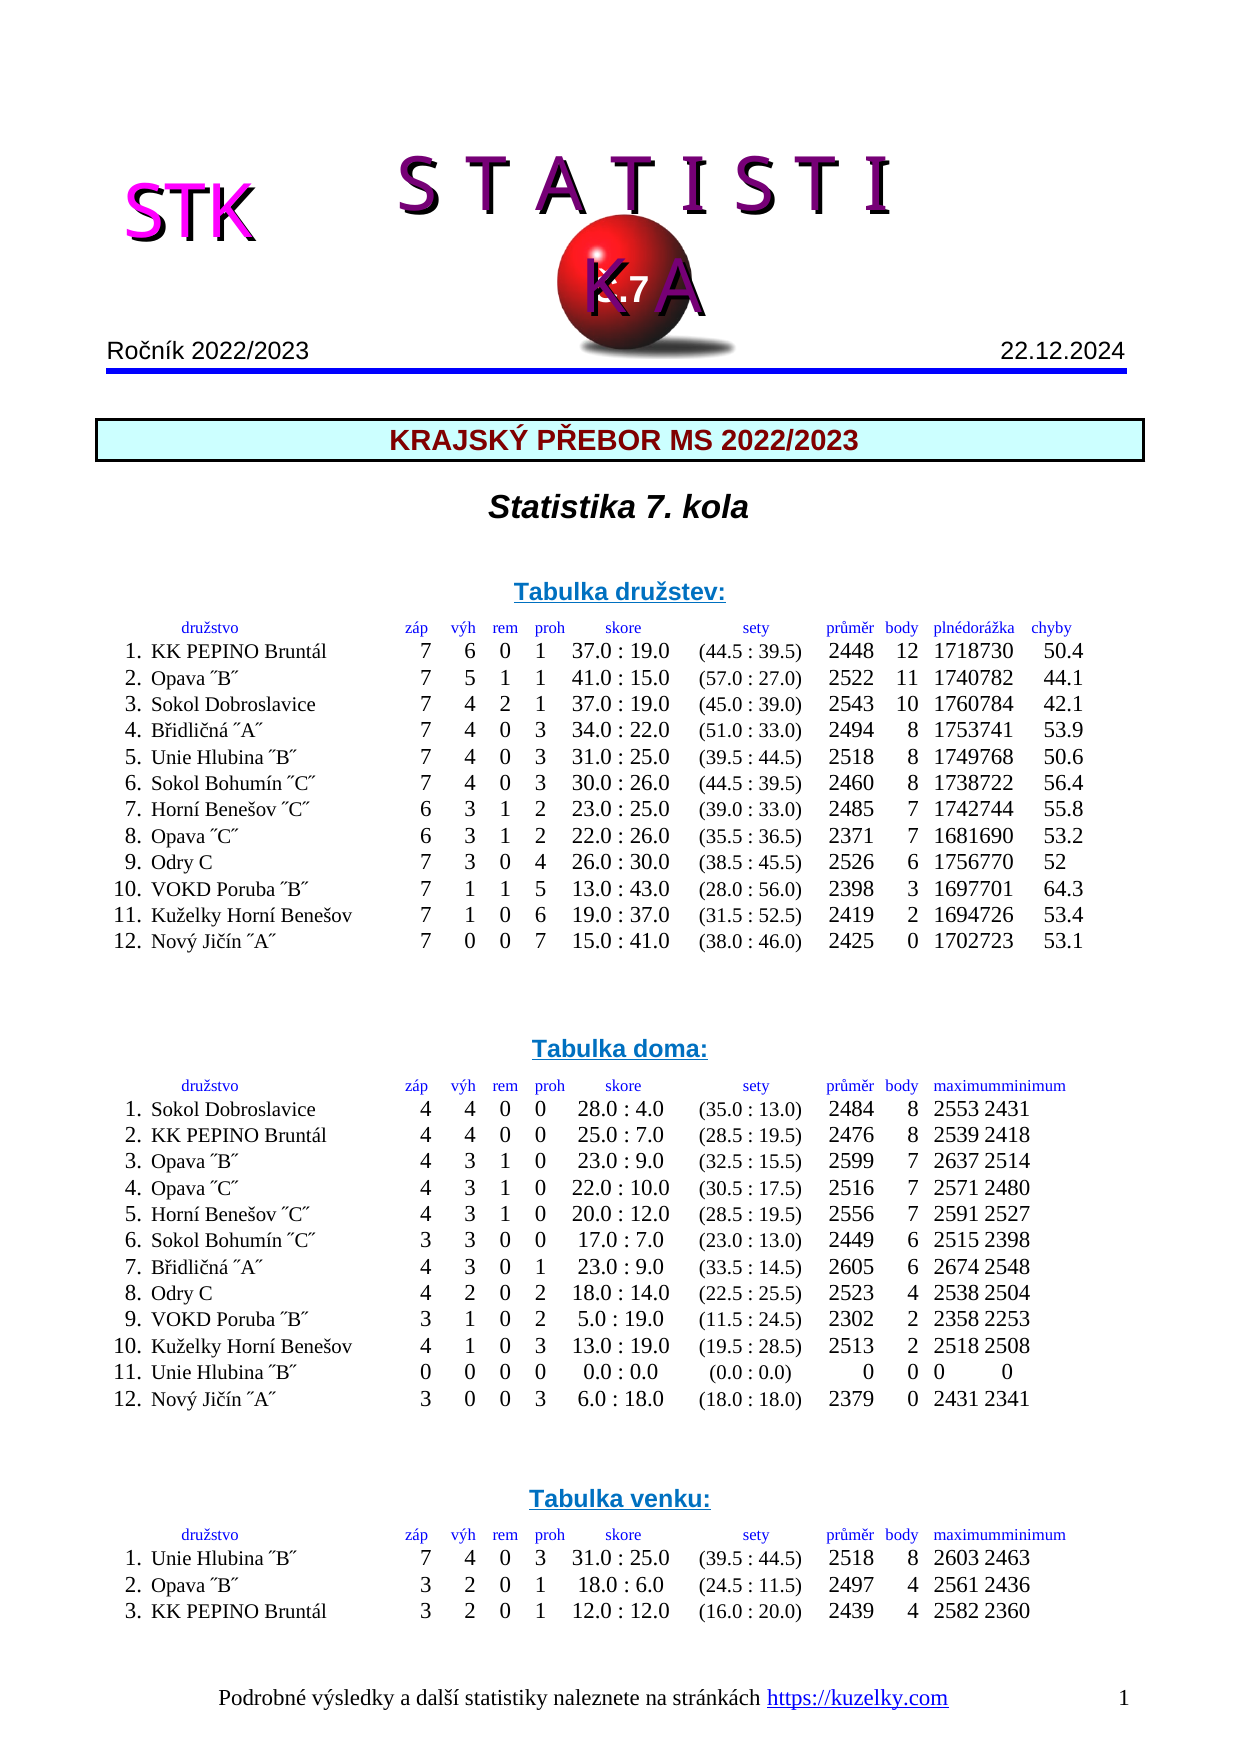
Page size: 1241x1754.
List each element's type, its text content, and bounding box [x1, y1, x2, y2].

text 9. VOKD Poruba ˝B˝ 3 1 0 2 5.0 : 19.0 (11.5 : 24.5) 2302 2 2358 2253 [106, 1306, 1134, 1332]
text 1. Unie Hlubina ˝B˝ 7 4 0 3 31.0 : 25.0 (39.5 : 44.5) 2518 8 2603 2463 [106, 1544, 1134, 1571]
text 7. Břidličná ˝A˝ 4 3 0 1 23.0 : 9.0 (33.5 : 14.5) 2605 6 2674 2548 [106, 1253, 1134, 1279]
text 8. Opava ˝C˝ 6 3 1 2 22.0 : 26.0 (35.5 : 36.5) 2371 7 1681 690 53.2 [106, 822, 1134, 848]
text 5. Unie Hlubina ˝B˝ 7 4 0 3 31.0 : 25.0 (39.5 : 44.5) 2518 8 1749 768 50.6 [106, 743, 1134, 769]
text 6. Sokol Bohumín ˝C˝ 3 3 0 0 17.0 : 7.0 (23.0 : 13.0) 2449 6 2515 2398 [106, 1226, 1134, 1253]
text Č.7 [687, 267, 1134, 310]
text 5. Horní Benešov ˝C˝ 4 3 1 0 20.0 : 12.0 (28.5 : 19.5) 2556 7 2591 2527 [106, 1200, 1134, 1226]
subtitle Krajský přebor MS 2022/2023 [98, 421, 1142, 459]
text 12. Nový Jičín ˝A˝ 7 0 0 7 15.0 : 41.0 (38.0 : 46.0) 2425 0 1702 723 53.1 [106, 927, 1134, 954]
text Tabulka venku: [94, 1484, 1145, 1513]
text Tabulka doma: [94, 1034, 1145, 1063]
text 10. Kuželky Horní Benešov 4 1 0 3 13.0 : 19.0 (19.5 : 28.5) 2513 2 2518 2508 [106, 1332, 1134, 1358]
text 8. Odry C 4 2 0 2 18.0 : 14.0 (22.5 : 25.5) 2523 4 2538 2504 [106, 1279, 1134, 1306]
text 1. Sokol Dobroslavice 4 4 0 0 28.0 : 4.0 (35.0 : 13.0) 2484 8 2553 2431 [106, 1095, 1134, 1121]
text 11. Unie Hlubina ˝B˝ 0 0 0 0 0.0 : 0.0 (0.0 : 0.0) 0 0 0 0 [106, 1358, 1134, 1384]
text Ročník 2022/2023 22.12.2024 [106, 336, 1134, 365]
text družstvo záp výh rem proh skore sety průměr body plné dorážka chyby [106, 618, 1134, 637]
text Tabulka družstev: [94, 577, 1145, 606]
text 4. Břidličná ˝A˝ 7 4 0 3 34.0 : 22.0 (51.0 : 33.0) 2494 8 1753 741 53.9 [106, 716, 1134, 743]
text 11. Kuželky Horní Benešov 7 1 0 6 19.0 : 37.0 (31.5 : 52.5) 2419 2 1694 726 53.4 [106, 901, 1134, 927]
text 1. KK PEPINO Bruntál 7 6 0 1 37.0 : 19.0 (44.5 : 39.5) 2448 12 1718 730 50.4 [106, 637, 1134, 664]
text 9. Odry C 7 3 0 4 26.0 : 30.0 (38.5 : 45.5) 2526 6 1756 770 52 [106, 848, 1134, 874]
text 3. Sokol Dobroslavice 7 4 2 1 37.0 : 19.0 (45.0 : 39.0) 2543 10 1760 784 42.1 [106, 690, 1134, 716]
text Statistika 7. kola [106, 487, 1134, 526]
text 2. Opava ˝B˝ 3 2 0 1 18.0 : 6.0 (24.5 : 11.5) 2497 4 2561 2436 [106, 1571, 1134, 1597]
text 2. Opava ˝B˝ 7 5 1 1 41.0 : 15.0 (57.0 : 27.0) 2522 11 1740 782 44.1 [106, 664, 1134, 690]
text 6. Sokol Bohumín ˝C˝ 7 4 0 3 30.0 : 26.0 (44.5 : 39.5) 2460 8 1738 722 56.4 [106, 769, 1134, 796]
text družstvo záp výh rem proh skore sety průměr body maximum minimum [106, 1076, 1134, 1095]
text 7. Horní Benešov ˝C˝ 6 3 1 2 23.0 : 25.0 (39.0 : 33.0) 2485 7 1742 744 55.8 [106, 796, 1134, 822]
text Č.7 [609, 267, 671, 310]
text 12. Nový Jičín ˝A˝ 3 0 0 3 6.0 : 18.0 (18.0 : 18.0) 2379 0 2431 2341 [106, 1384, 1134, 1411]
text 10. VOKD Poruba ˝B˝ 7 1 1 5 13.0 : 43.0 (28.0 : 56.0) 2398 3 1697 701 64.3 [106, 874, 1134, 901]
text 3. Opava ˝B˝ 4 3 1 0 23.0 : 9.0 (32.5 : 15.5) 2599 7 2637 2514 [106, 1147, 1134, 1174]
text 3. KK PEPINO Bruntál 3 2 0 1 12.0 : 12.0 (16.0 : 20.0) 2439 4 2582 2360 [106, 1597, 1134, 1623]
text 4. Opava ˝C˝ 4 3 1 0 22.0 : 10.0 (30.5 : 17.5) 2516 7 2571 2480 [106, 1174, 1134, 1200]
text družstvo záp výh rem proh skore sety průměr body maximum minimum [106, 1525, 1134, 1544]
text 2. KK PEPINO Bruntál 4 4 0 0 25.0 : 7.0 (28.5 : 19.5) 2476 8 2539 2418 [106, 1121, 1134, 1147]
text Č.7 [106, 267, 587, 310]
